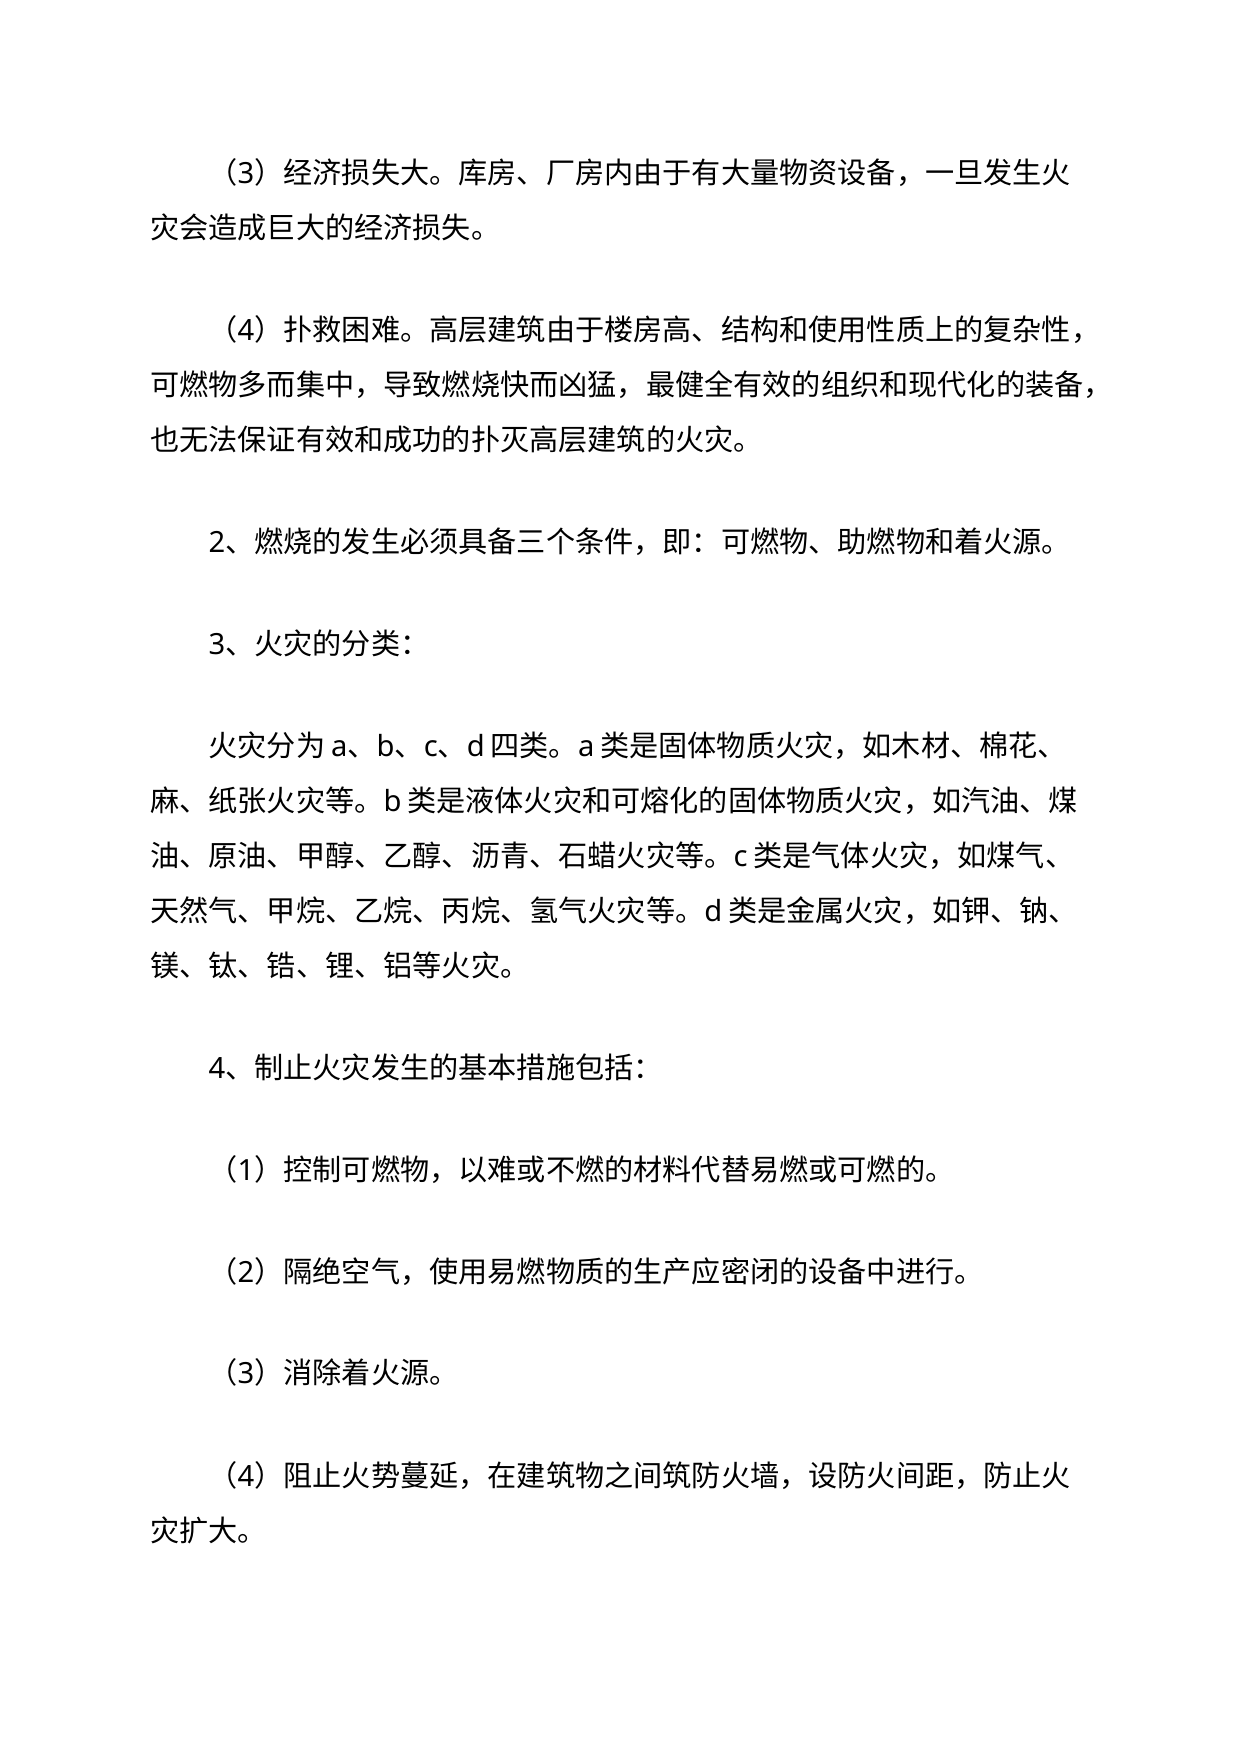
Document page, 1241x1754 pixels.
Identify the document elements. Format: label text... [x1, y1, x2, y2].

text （4）扑救困难。高层建筑由于楼房高、结构和使用性质上的复杂性，可燃物多而集中，导致燃烧快而凶猛，最健全有效的组织和现代化的装备，也无法保证有效和成功的扑灭高层建筑的火灾。 [150, 307, 1090, 459]
text 4、制止火灾发生的基本措施包括： [150, 1044, 1090, 1087]
text 2、燃烧的发生必须具备三个条件，即：可燃物、助燃物和着火源。 [150, 518, 1090, 561]
text （1）控制可燃物，以难或不燃的材料代替易燃或可燃的。 [150, 1146, 1090, 1188]
text （3）经济损失大。库房、厂房内由于有大量物资设备，一旦发生火灾会造成巨大的经济损失。 [150, 150, 1090, 247]
text （3）消除着火源。 [150, 1350, 1090, 1392]
text （4）阻止火势蔓延，在建筑物之间筑防火墙，设防火间距，防止火灾扩大。 [150, 1452, 1090, 1549]
text 火灾分为a、b、c、d四类。a类是固体物质火灾，如木材、棉花、麻、纸张火灾等。b类是液体火灾和可熔化的固体物质火灾，如汽油、煤油、原油、甲醇、乙醇、沥青、石蜡火灾等。c类是气体火灾，如煤气、天然气、甲烷、乙烷、丙烷、氢气火灾等。d类是金属火灾，如钾、钠、镁、钛、锆、锂、铝等火灾。 [150, 722, 1090, 985]
text 3、火灾的分类： [150, 620, 1090, 663]
text （2）隔绝空气，使用易燃物质的生产应密闭的设备中进行。 [150, 1248, 1090, 1291]
